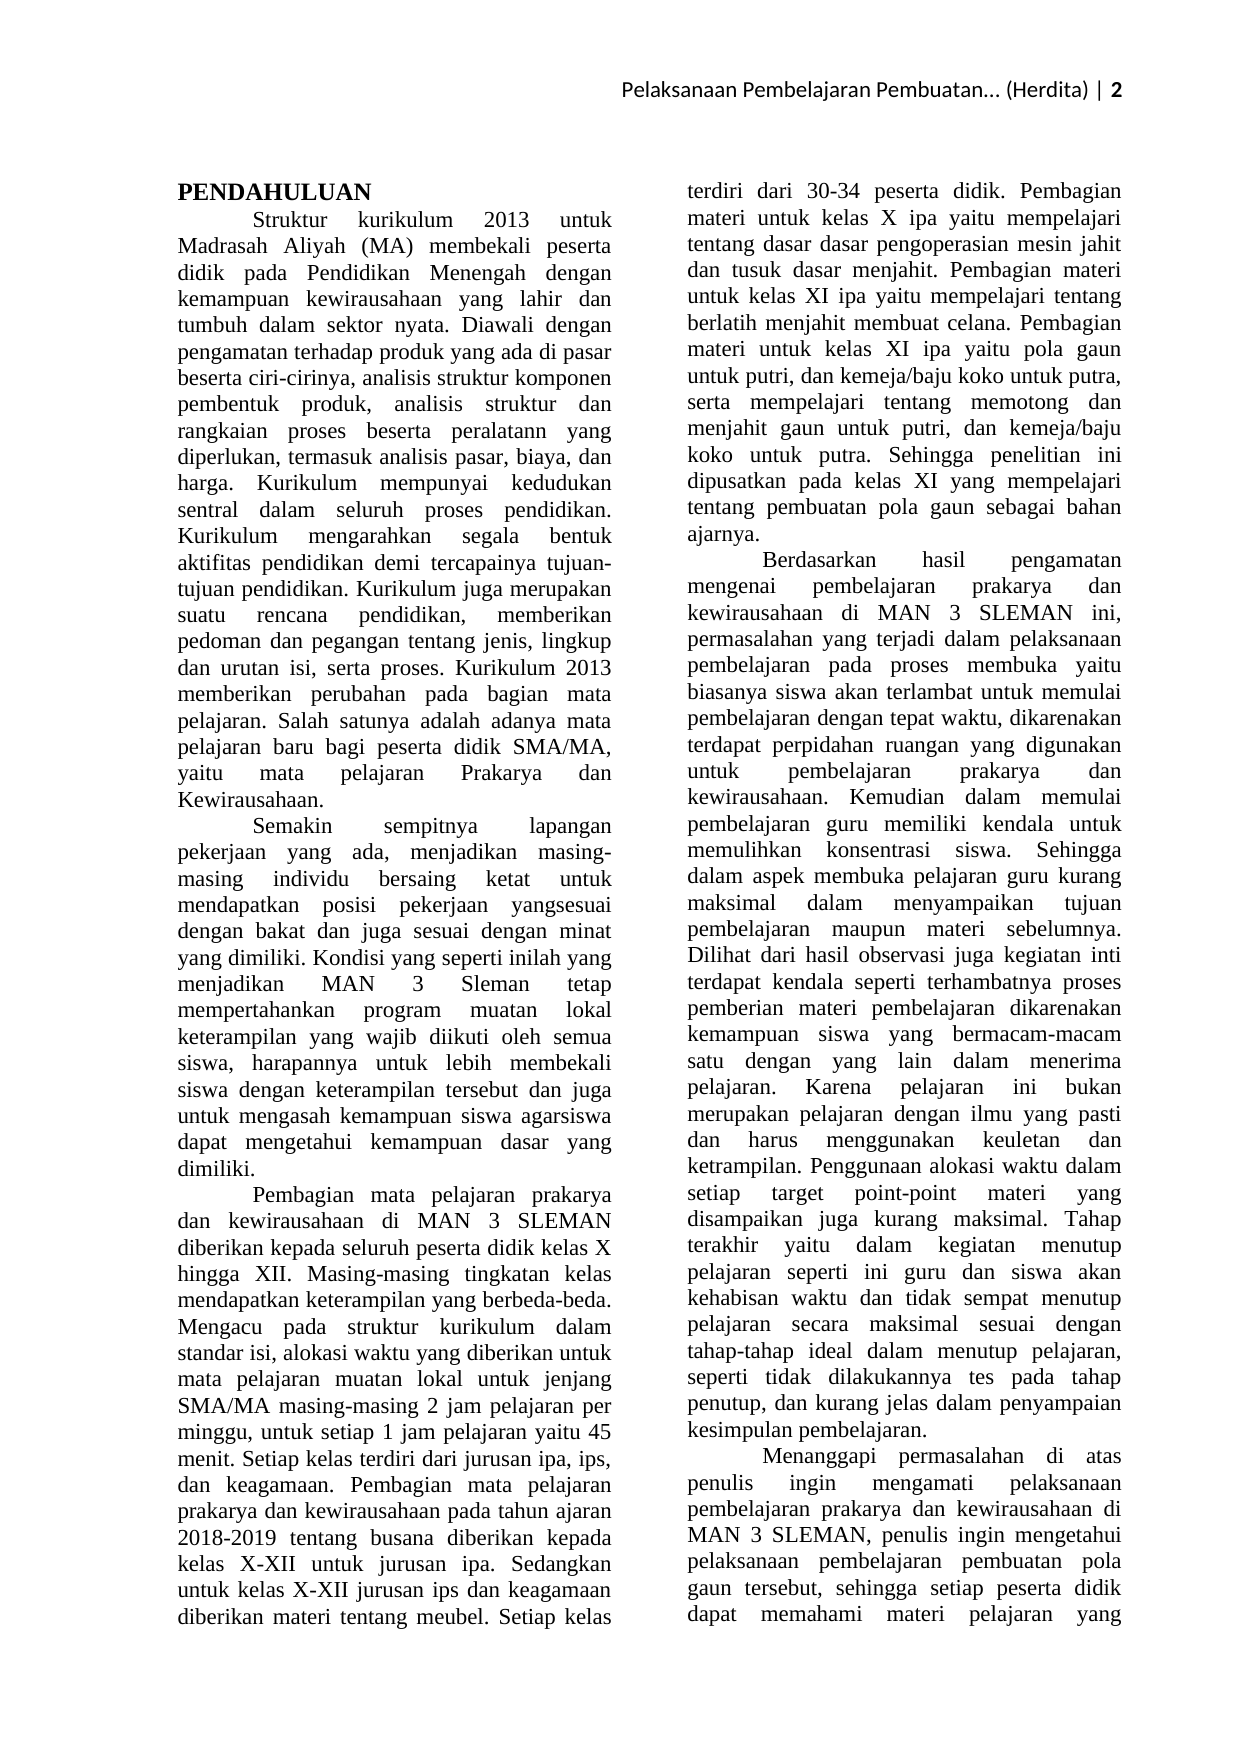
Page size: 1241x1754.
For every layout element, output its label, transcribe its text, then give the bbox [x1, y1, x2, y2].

text Semakin sempitnya lapangan pekerjaan yang ada, menjadikan masing-masing individu bersaing ketat untuk mendapatkan posisi pekerjaan yangsesuai dengan bakat dan juga sesuai dengan minat yang dimiliki. Kondisi yang seperti inilah yang menjadikan MAN 3 Sleman tetap mempertahankan program muatan lokal keterampilan yang wajib diikuti oleh semua siswa, harapannya untuk lebih membekali siswa dengan keterampilan tersebut dan juga untuk mengasah kemampuan siswa agarsiswa dapat mengetahui kemampuan dasar yang dimiliki. [177, 812, 612, 1181]
text Berdasarkan hasil pengamatan mengenai pembelajaran prakarya dan kewirausahaan di MAN 3 SLEMAN ini, permasalahan yang terjadi dalam pelaksanaan pembelajaran pada proses membuka yaitu biasanya siswa akan terlambat untuk memulai pembelajaran dengan tepat waktu, dikarenakan terdapat perpidahan ruangan yang digunakan untuk pembelajaran prakarya dan kewirausahaan. Kemudian dalam memulai pembelajaran guru memiliki kendala untuk memulihkan konsentrasi siswa. Sehingga dalam aspek membuka pelajaran guru kurang maksimal dalam menyampaikan tujuan pembelajaran maupun materi sebelumnya. Dilihat dari hasil observasi juga kegiatan inti terdapat kendala seperti terhambatnya proses pemberian materi pembelajaran dikarenakan kemampuan siswa yang bermacam-macam satu dengan yang lain dalam menerima pelajaran. Karena pelajaran ini bukan merupakan pelajaran dengan ilmu yang pasti dan harus menggunakan keuletan dan ketrampilan. Penggunaan alokasi waktu dalam setiap target point-point materi yang disampaikan juga kurang maksimal. Tahap terakhir yaitu dalam kegiatan menutup pelajaran seperti ini guru dan siswa akan kehabisan waktu dan tidak sempat menutup pelajaran secara maksimal sesuai dengan tahap-tahap ideal dalam menutup pelajaran, seperti tidak dilakukannya tes pada tahap penutup, dan kurang jelas dalam penyampaian kesimpulan pembelajaran. [687, 546, 1122, 1442]
text Pembagian mata pelajaran prakarya dan kewirausahaan di MAN 3 SLEMAN diberikan kepada seluruh peserta didik kelas X hingga XII. Masing-masing tingkatan kelas mendapatkan keterampilan yang berbeda-beda. Mengacu pada struktur kurikulum dalam standar isi, alokasi waktu yang diberikan untuk mata pelajaran muatan lokal untuk jenjang SMA/MA masing-masing 2 jam pelajaran per minggu, untuk setiap 1 jam pelajaran yaitu 45 menit. Setiap kelas terdiri dari jurusan ipa, ips, dan keagamaan. Pembagian mata pelajaran prakarya dan kewirausahaan pada tahun ajaran 2018-2019 tentang busana diberikan kepada kelas X-XII untuk jurusan ipa. Sedangkan untuk kelas X-XII jurusan ips dan keagamaan diberikan materi tentang meubel. Setiap kelas terdiri dari 30-34 peserta didik. Pembagian materi untuk kelas X ipa yaitu mempelajari tentang dasar dasar pengoperasian mesin jahit dan tusuk dasar menjahit. Pembagian materi untuk kelas XI ipa yaitu mempelajari tentang berlatih menjahit membuat celana. Pembagian materi untuk kelas XI ipa yaitu pola gaun untuk putri, dan kemeja/baju koko untuk putra, serta mempelajari tentang memotong dan menjahit gaun untuk putri, dan kemeja/baju koko untuk putra. Sehingga penelitian ini dipusatkan pada kelas XI yang mempelajari tentang pembuatan pola gaun sebagai bahan ajarnya. [177, 1181, 612, 1629]
text Struktur kurikulum 2013 untuk Madrasah Aliyah (MA) membekali peserta didik pada Pendidikan Menengah dengan kemampuan kewirausahaan yang lahir dan tumbuh dalam sektor nyata. Diawali dengan pengamatan terhadap produk yang ada di pasar beserta ciri-cirinya, analisis struktur komponen pembentuk produk, analisis struktur dan rangkaian proses beserta peralatann yang diperlukan, termasuk analisis pasar, biaya, dan harga. Kurikulum mempunyai kedudukan sentral dalam seluruh proses pendidikan. Kurikulum mengarahkan segala bentuk aktifitas pendidikan demi tercapainya tujuan-tujuan pendidikan. Kurikulum juga merupakan suatu rencana pendidikan, memberikan pedoman dan pegangan tentang jenis, lingkup dan urutan isi, serta proses. Kurikulum 2013 memberikan perubahan pada bagian mata pelajaran. Salah satunya adalah adanya mata pelajaran baru bagi peserta didik SMA/MA, yaitu mata pelajaran Prakarya dan Kewirausahaan. [177, 206, 612, 812]
text PENDAHULUAN [177, 177, 612, 206]
text Pembagian mata pelajaran prakarya dan kewirausahaan di MAN 3 SLEMAN diberikan kepada seluruh peserta didik kelas X hingga XII. Masing-masing tingkatan kelas mendapatkan keterampilan yang berbeda-beda. Mengacu pada struktur kurikulum dalam standar isi, alokasi waktu yang diberikan untuk mata pelajaran muatan lokal untuk jenjang SMA/MA masing-masing 2 jam pelajaran per minggu, untuk setiap 1 jam pelajaran yaitu 45 menit. Setiap kelas terdiri dari jurusan ipa, ips, dan keagamaan. Pembagian mata pelajaran prakarya dan kewirausahaan pada tahun ajaran 2018-2019 tentang busana diberikan kepada kelas X-XII untuk jurusan ipa. Sedangkan untuk kelas X-XII jurusan ips dan keagamaan diberikan materi tentang meubel. Setiap kelas terdiri dari 30-34 peserta didik. Pembagian materi untuk kelas X ipa yaitu mempelajari tentang dasar dasar pengoperasian mesin jahit dan tusuk dasar menjahit. Pembagian materi untuk kelas XI ipa yaitu mempelajari tentang berlatih menjahit membuat celana. Pembagian materi untuk kelas XI ipa yaitu pola gaun untuk putri, dan kemeja/baju koko untuk putra, serta mempelajari tentang memotong dan menjahit gaun untuk putri, dan kemeja/baju koko untuk putra. Sehingga penelitian ini dipusatkan pada kelas XI yang mempelajari tentang pembuatan pola gaun sebagai bahan ajarnya. [687, 177, 1122, 546]
